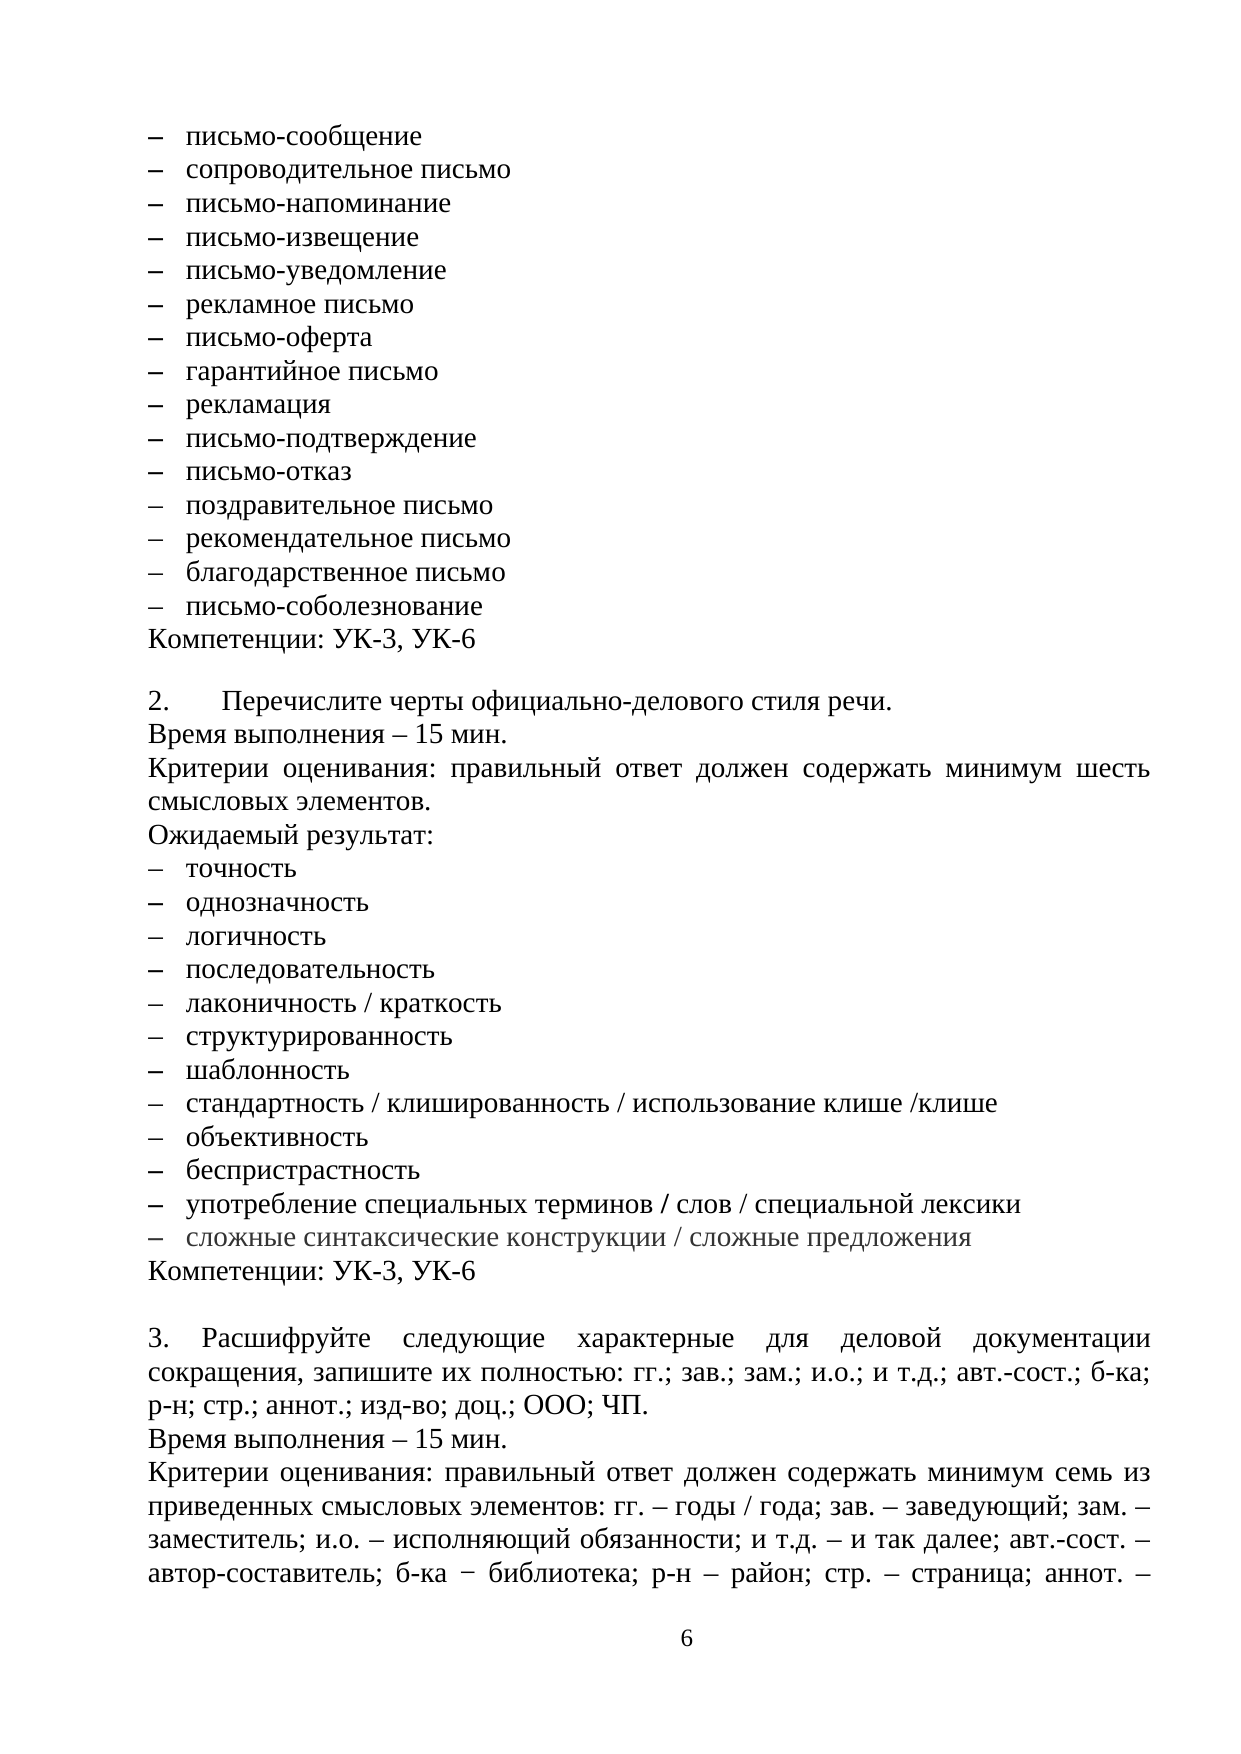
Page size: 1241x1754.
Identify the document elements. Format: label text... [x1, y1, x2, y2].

list беспристрастность [148, 1152, 1152, 1186]
list письмо-извещение [148, 219, 1152, 252]
list логичность [148, 918, 1152, 951]
list письмо-отказ [148, 453, 1152, 487]
text Ожидаемый результат: [148, 817, 1152, 851]
list сложные синтаксические конструкции / сложные предложения [148, 1219, 1152, 1253]
text Время выполнения – 15 мин. [148, 1421, 1152, 1454]
list поздравительное письмо [148, 487, 1152, 521]
list объективность [148, 1119, 1152, 1152]
list употребление специальных терминов / слов / специальной лексики [148, 1186, 1152, 1219]
list последовательность [148, 951, 1152, 985]
list письмо-напоминание [148, 185, 1152, 219]
text 3. Расшифруйте следующие характерные для деловой документации сокращения, запишите их полностью: гг.; зав.; зам.; и.о.; и т.д.; авт.-сост.; б-ка; р-н; стр.; аннот.; изд-во; доц.; ООО; ЧП. [148, 1320, 1152, 1421]
list гарантийное письмо [148, 353, 1152, 386]
list рекомендательное письмо [148, 521, 1152, 554]
list структурированность [148, 1018, 1152, 1052]
list письмо-подтверждение [148, 420, 1152, 453]
list письмо-сообщение [148, 118, 1152, 152]
list сопроводительное письмо [148, 152, 1152, 185]
list стандартность / клишированность / использование клише /клише [148, 1085, 1152, 1119]
list рекламное письмо [148, 286, 1152, 319]
list однозначность [148, 884, 1152, 918]
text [148, 1454, 1152, 1588]
list письмо-оферта [148, 319, 1152, 353]
list Перечислите черты официально-делового стиля речи. [148, 683, 1152, 716]
text Компетенции: УК-3, УК-6 [148, 621, 1152, 655]
text Время выполнения – 15 мин. [148, 716, 1152, 750]
list лаконичность / краткость [148, 985, 1152, 1018]
list рекламация [148, 386, 1152, 420]
list письмо-соболезнование [148, 588, 1152, 621]
list шаблонность [148, 1052, 1152, 1085]
list благодарственное письмо [148, 554, 1152, 588]
list письмо-уведомление [148, 252, 1152, 286]
text Компетенции: УК-3, УК-6 [148, 1253, 1152, 1287]
text Критерии оценивания: правильный ответ должен содержать минимум шесть смысловых элементов. [148, 750, 1152, 817]
list точность [148, 851, 1152, 884]
